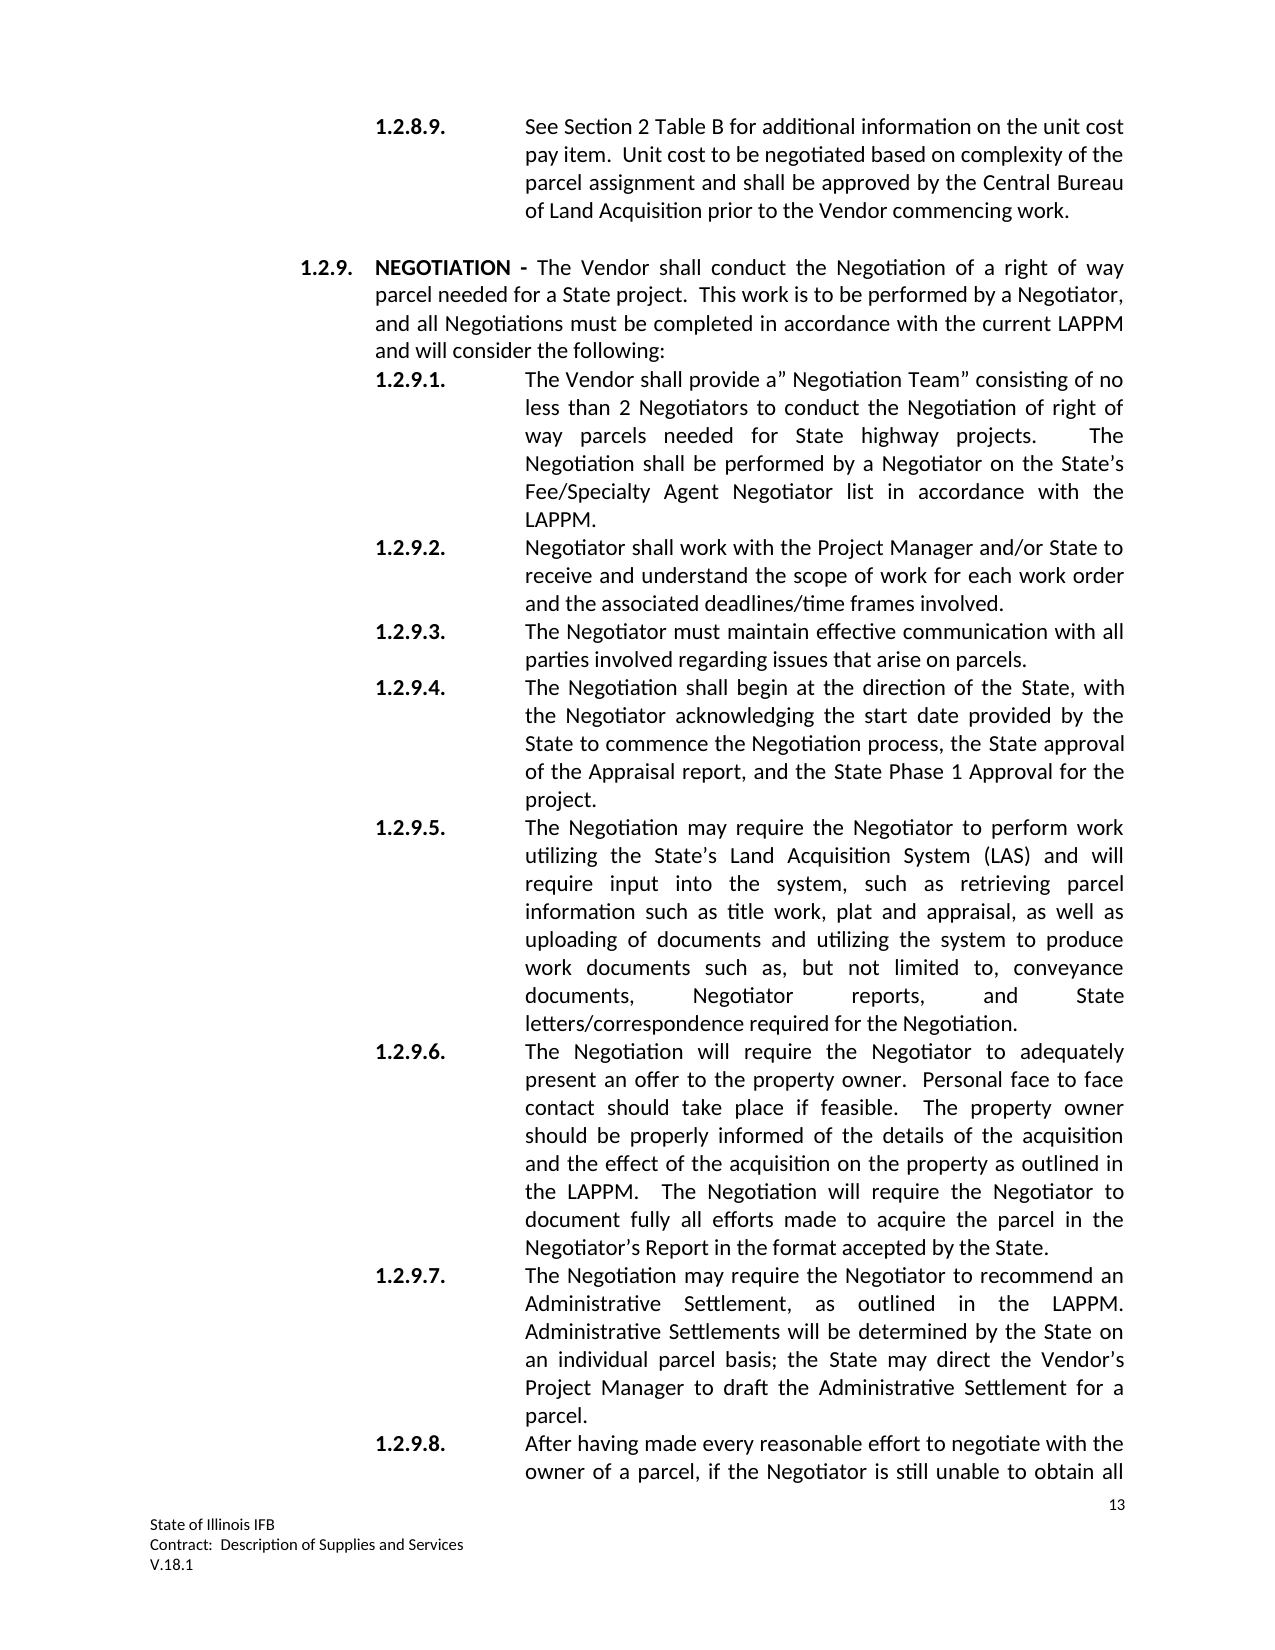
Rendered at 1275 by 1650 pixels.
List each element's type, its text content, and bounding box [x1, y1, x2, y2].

list The Negotiation may require the Negotiator to recommend an Administrative Settlement, as outlined in the LAPPM. Administrative Settlements will be determined by the State on an individual parcel basis; the State may direct the Vendor’s Project Manager to draft the Administrative Settlement for a parcel. [375, 1261, 1125, 1429]
list The Negotiator must maintain effective communication with all parties involved regarding issues that arise on parcels. [375, 617, 1125, 673]
list NEGOTIATION - The Vendor shall conduct the Negotiation of a right of way parcel needed for a State project. This work is to be performed by a Negotiator, and all Negotiations must be completed in accordance with the current LAPPM and will consider the following: [300, 253, 1125, 365]
list The Vendor shall provide a” Negotiation Team” consisting of no less than 2 Negotiators to conduct the Negotiation of right of way parcels needed for State highway projects. The Negotiation shall be performed by a Negotiator on the State’s Fee/Specialty Agent Negotiator list in accordance with the LAPPM. [375, 365, 1125, 533]
list The Negotiation shall begin at the direction of the State, with the Negotiator acknowledging the start date provided by the State to commence the Negotiation process, the State approval of the Appraisal report, and the State Phase 1 Approval for the project. [375, 673, 1125, 813]
list The Negotiation may require the Negotiator to perform work utilizing the State’s Land Acquisition System (LAS) and will require input into the system, such as retrieving parcel information such as title work, plat and appraisal, as well as uploading of documents and utilizing the system to produce work documents such as, but not limited to, conveyance documents, Negotiator reports, and State letters/correspondence required for the Negotiation. [375, 813, 1125, 1037]
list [375, 1429, 1125, 1486]
list Negotiator shall work with the Project Manager and/or State to receive and understand the scope of work for each work order and the associated deadlines/time frames involved. [375, 533, 1125, 617]
list The Negotiation will require the Negotiator to adequately present an offer to the property owner. Personal face to face contact should take place if feasible. The property owner should be properly informed of the details of the acquisition and the effect of the acquisition on the property as outlined in the LAPPM. The Negotiation will require the Negotiator to document fully all efforts made to acquire the parcel in the Negotiator’s Report in the format accepted by the State. [375, 1037, 1125, 1261]
list See Section 2 Table B for additional information on the unit cost pay item. Unit cost to be negotiated based on complexity of the parcel assignment and shall be approved by the Central Bureau of Land Acquisition prior to the Vendor commencing work. [375, 112, 1125, 224]
